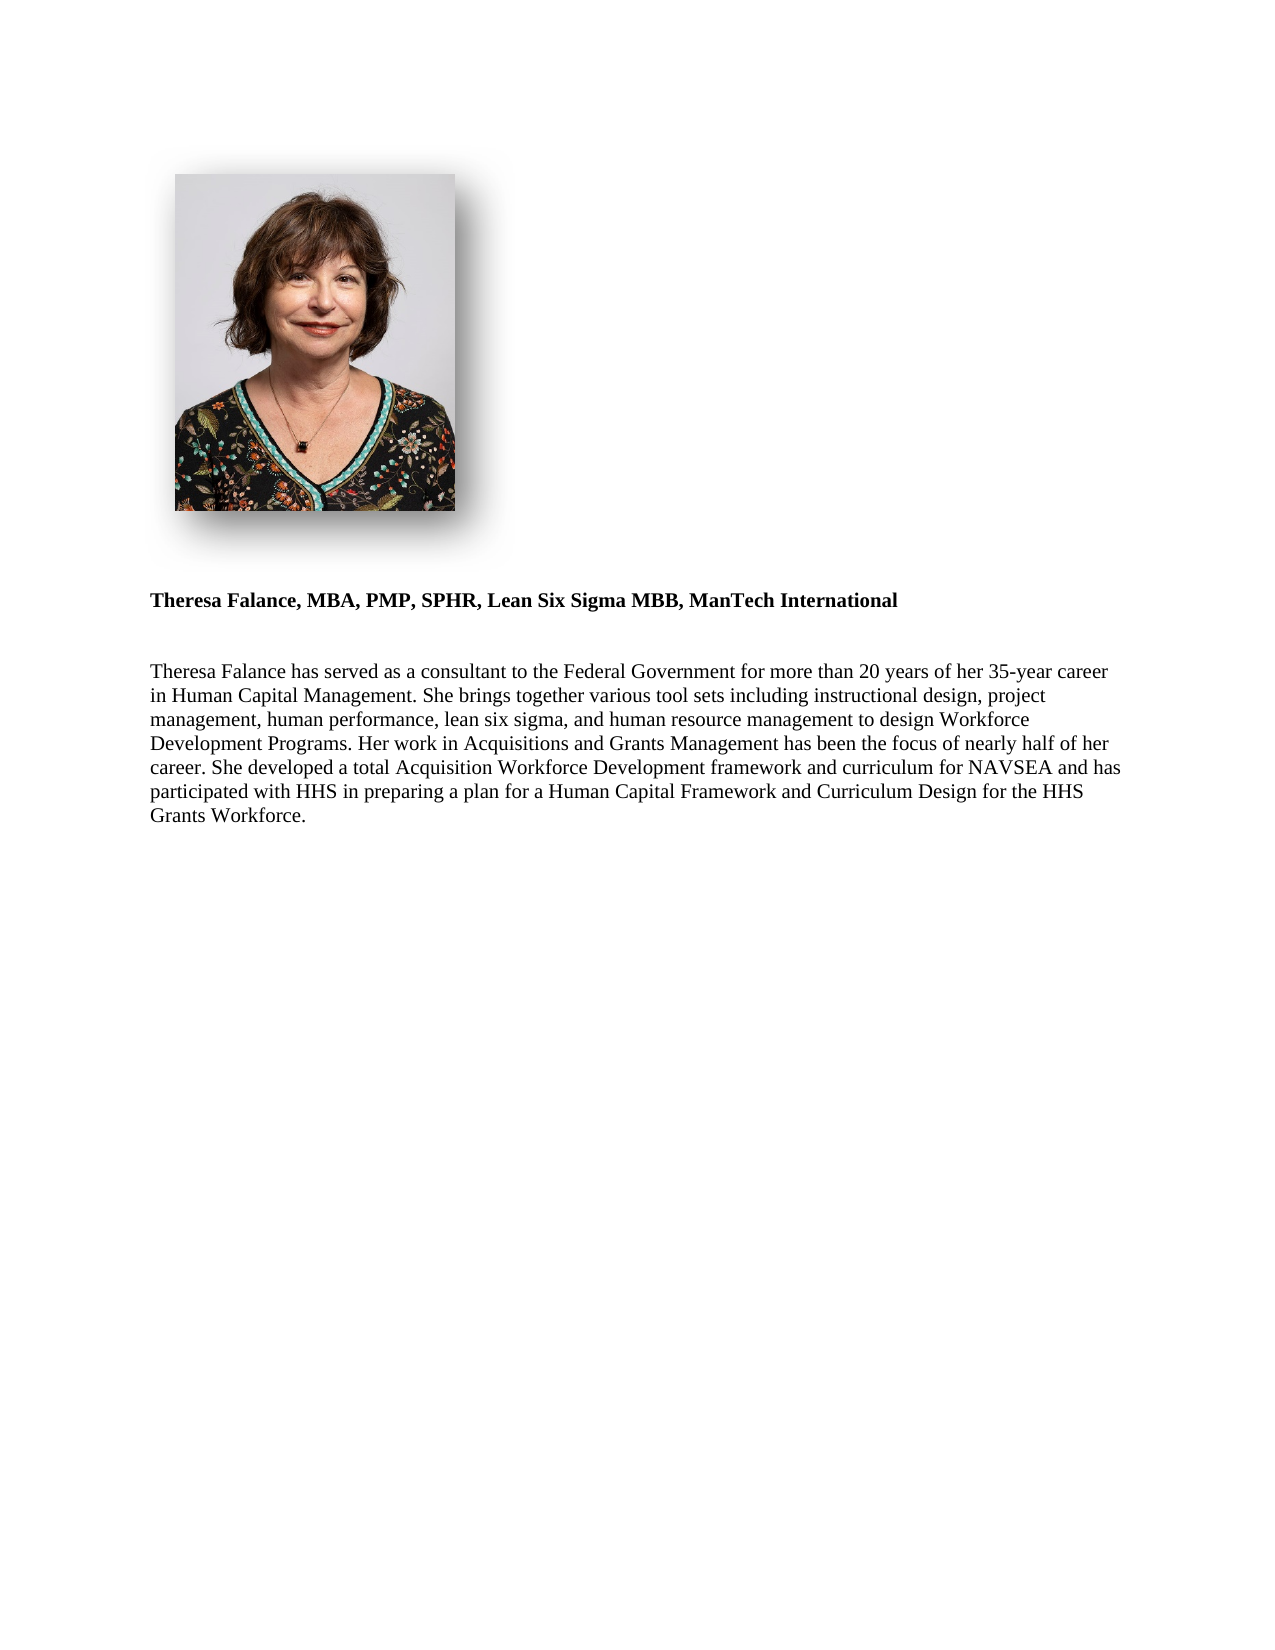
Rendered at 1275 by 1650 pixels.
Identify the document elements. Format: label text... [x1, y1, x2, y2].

picture [175, 174, 455, 511]
text Theresa Falance, MBA, PMP, SPHR, Lean Six Sigma MBB, ManTech International [150, 588, 1125, 612]
text Theresa Falance has served as a consultant to the Federal Government for more than 20 years of her 35-year career in Human Capital Management. She brings together various tool sets including instructional design, project management, human performance, lean six sigma, and human resource management to design Workforce Development Programs. Her work in Acquisitions and Grants Management has been the focus of nearly half of her career. She developed a total Acquisition Workforce Development framework and curriculum for NAVSEA and has participated with HHS in preparing a plan for a Human Capital Framework and Curriculum Design for the HHS Grants Workforce. [150, 659, 1125, 827]
